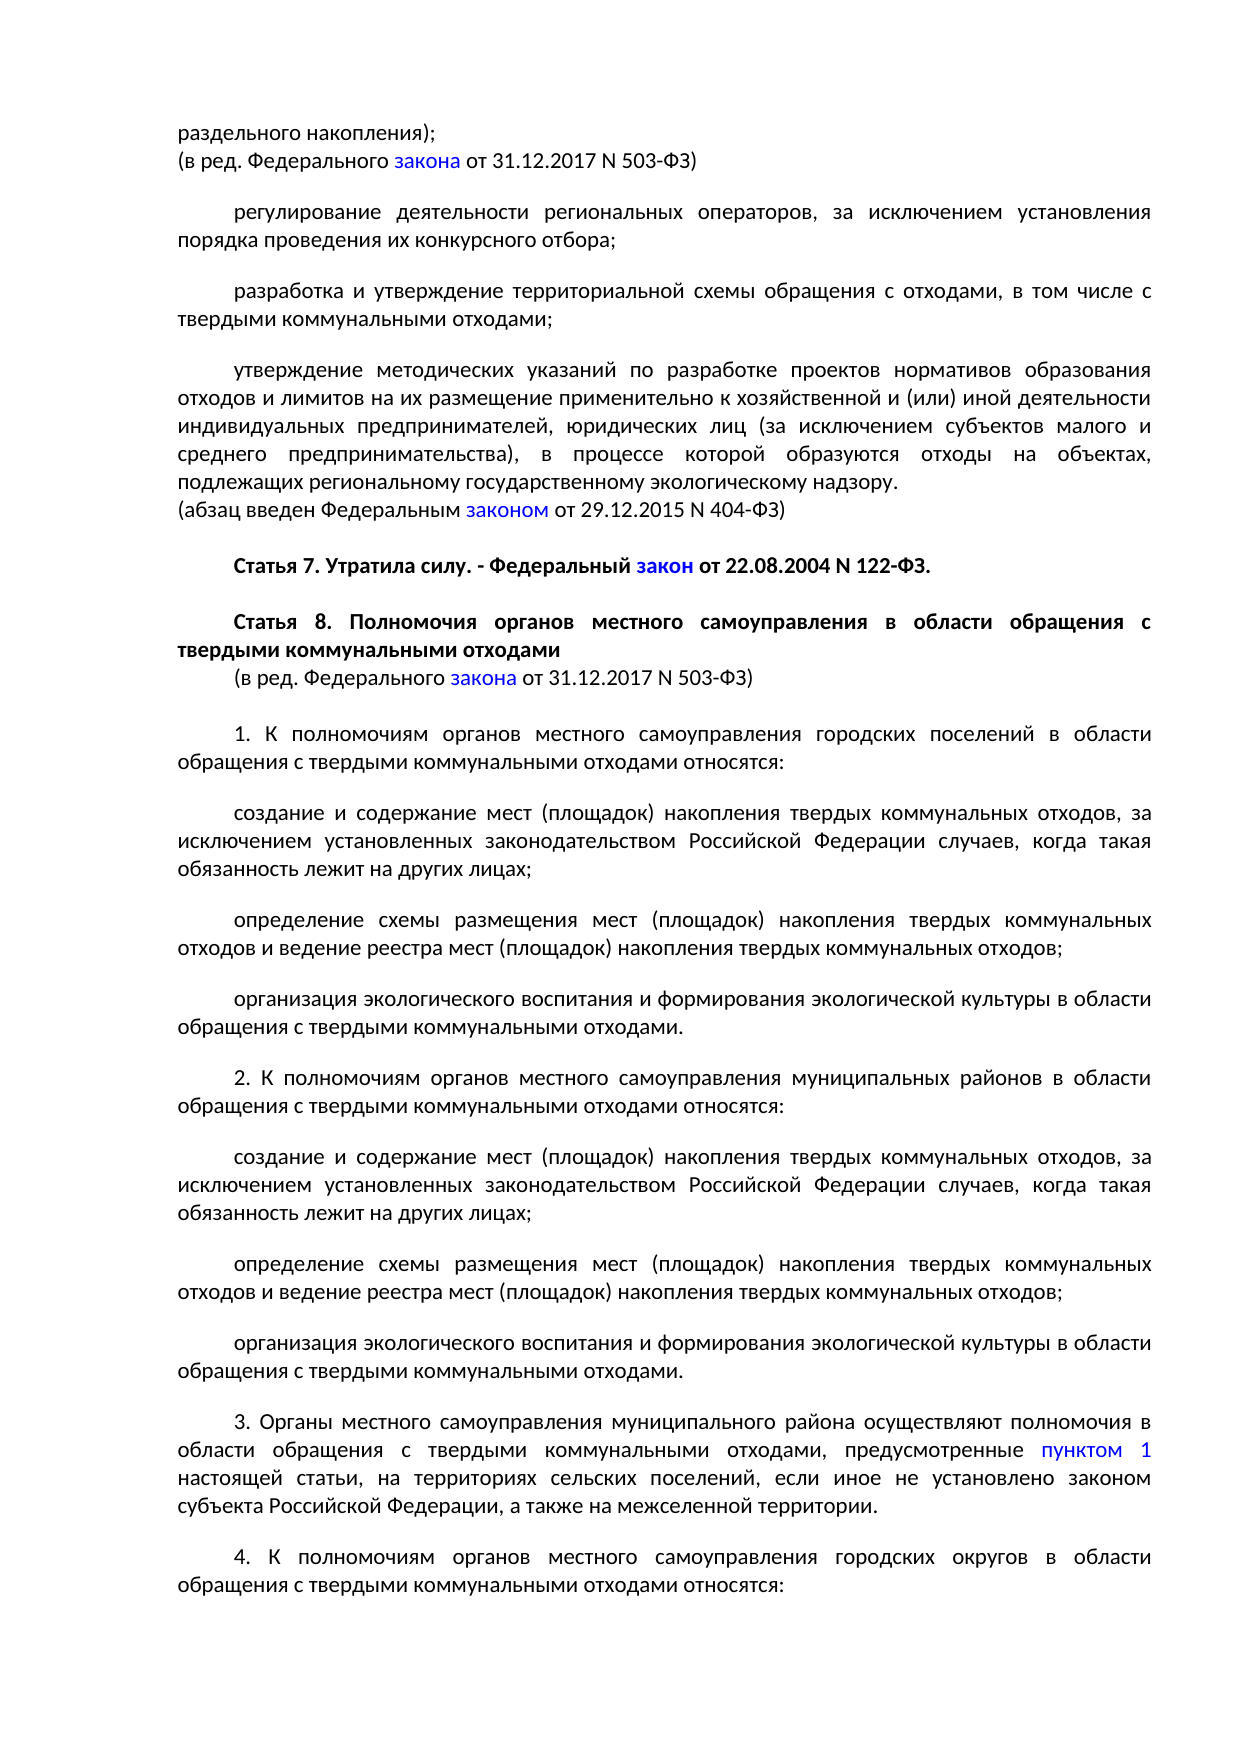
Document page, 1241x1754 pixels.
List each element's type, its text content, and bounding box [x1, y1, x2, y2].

text создание и содержание мест (площадок) накопления твердых коммунальных отходов, за исключением установленных законодательством Российской Федерации случаев, когда такая обязанность лежит на других лицах; [177, 798, 1152, 882]
text 4. К полномочиям органов местного самоуправления городских округов в области обращения с твердыми коммунальными отходами относятся: [177, 1542, 1152, 1598]
title Статья 7. Утратила силу. - Федеральный закон от 22.08.2004 N 122-ФЗ. [177, 551, 1152, 579]
text регулирование деятельности региональных операторов, за исключением установления порядка проведения их конкурсного отбора; [177, 197, 1152, 253]
text 1. К полномочиям органов местного самоуправления городских поселений в области обращения с твердыми коммунальными отходами относятся: [177, 719, 1152, 775]
text 2. К полномочиям органов местного самоуправления муниципальных районов в области обращения с твердыми коммунальными отходами относятся: [177, 1063, 1152, 1119]
text (в ред. Федерального закона от 31.12.2017 N 503-ФЗ) [177, 663, 1152, 691]
text (абзац введен Федеральным законом от 29.12.2015 N 404-ФЗ) [177, 495, 1152, 523]
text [177, 118, 1152, 146]
text утверждение методических указаний по разработке проектов нормативов образования отходов и лимитов на их размещение применительно к хозяйственной и (или) иной деятельности индивидуальных предпринимателей, юридических лиц (за исключением субъектов малого и среднего предпринимательства), в процессе которой образуются отходы на объектах, подлежащих региональному государственному экологическому надзору. [177, 355, 1152, 495]
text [177, 146, 1152, 174]
text организация экологического воспитания и формирования экологической культуры в области обращения с твердыми коммунальными отходами. [177, 984, 1152, 1040]
text разработка и утверждение территориальной схемы обращения с отходами, в том числе с твердыми коммунальными отходами; [177, 276, 1152, 332]
text 3. Органы местного самоуправления муниципального района осуществляют полномочия в области обращения с твердыми коммунальными отходами, предусмотренные пунктом 1 настоящей статьи, на территориях сельских поселений, если иное не установлено законом субъекта Российской Федерации, а также на межселенной территории. [177, 1407, 1152, 1519]
text создание и содержание мест (площадок) накопления твердых коммунальных отходов, за исключением установленных законодательством Российской Федерации случаев, когда такая обязанность лежит на других лицах; [177, 1142, 1152, 1226]
text организация экологического воспитания и формирования экологической культуры в области обращения с твердыми коммунальными отходами. [177, 1328, 1152, 1384]
title Статья 8. Полномочия органов местного самоуправления в области обращения с твердыми коммунальными отходами [177, 607, 1152, 663]
